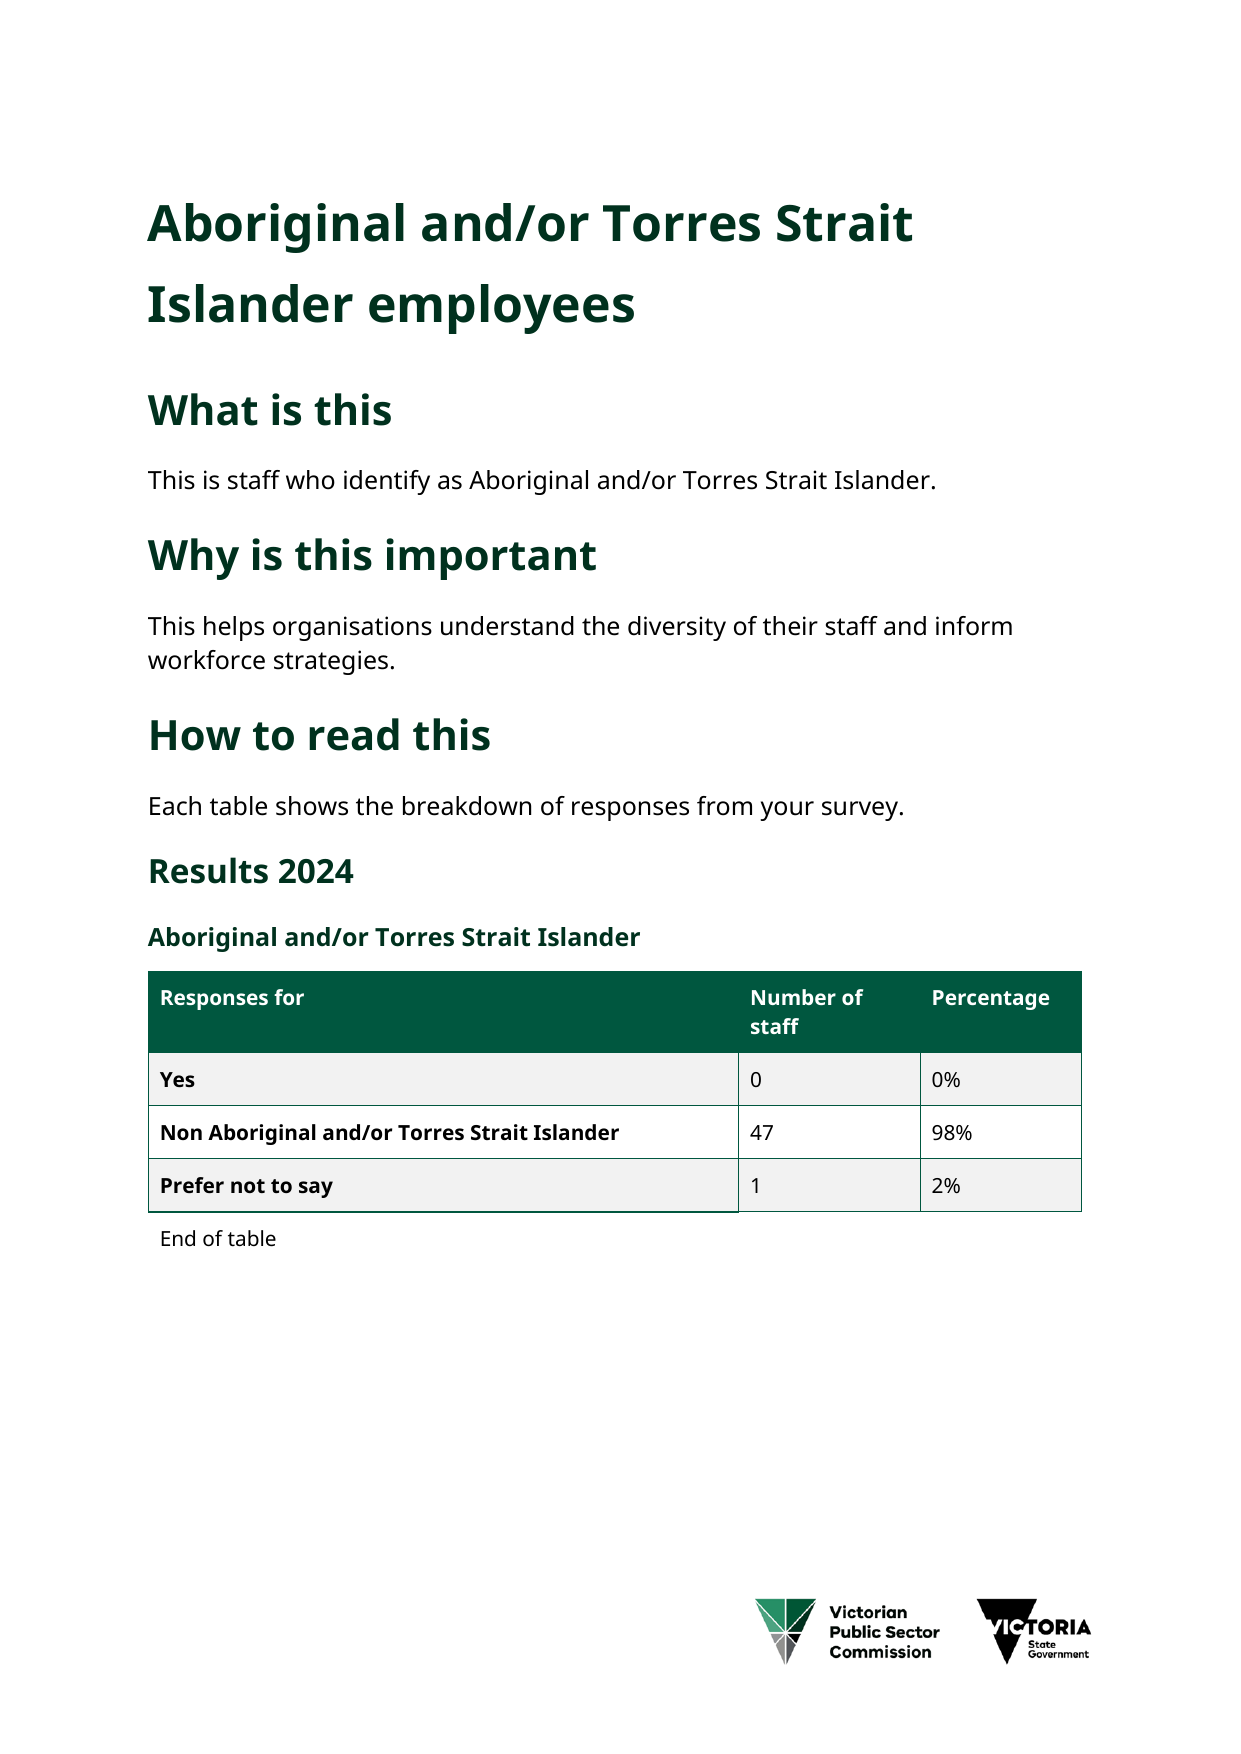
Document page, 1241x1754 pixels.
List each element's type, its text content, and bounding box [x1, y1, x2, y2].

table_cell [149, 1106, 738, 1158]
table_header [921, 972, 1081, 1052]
picture [754, 1598, 1093, 1666]
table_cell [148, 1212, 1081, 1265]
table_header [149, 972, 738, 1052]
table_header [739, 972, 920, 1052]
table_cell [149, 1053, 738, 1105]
text Each table shows the breakdown of responses from your survey. [148, 789, 1092, 823]
subtitle Results 2024 [148, 848, 1092, 893]
subtitle How to read this [148, 706, 1092, 763]
text This helps organisations understand the diversity of their staff and inform workforce strategies. [148, 609, 1092, 677]
subtitle Why is this important [148, 526, 1092, 583]
subtitle Aboriginal and/or Torres Strait Islander [148, 919, 1092, 953]
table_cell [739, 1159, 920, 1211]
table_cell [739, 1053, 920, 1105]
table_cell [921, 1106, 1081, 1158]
text This is staff who identify as Aboriginal and/or Torres Strait Islander. [148, 463, 1092, 497]
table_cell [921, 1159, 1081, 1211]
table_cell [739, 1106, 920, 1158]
subtitle What is this [148, 380, 1092, 437]
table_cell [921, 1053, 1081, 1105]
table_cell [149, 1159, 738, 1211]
subtitle Aboriginal and/or Torres Strait Islander employees [148, 188, 1092, 338]
